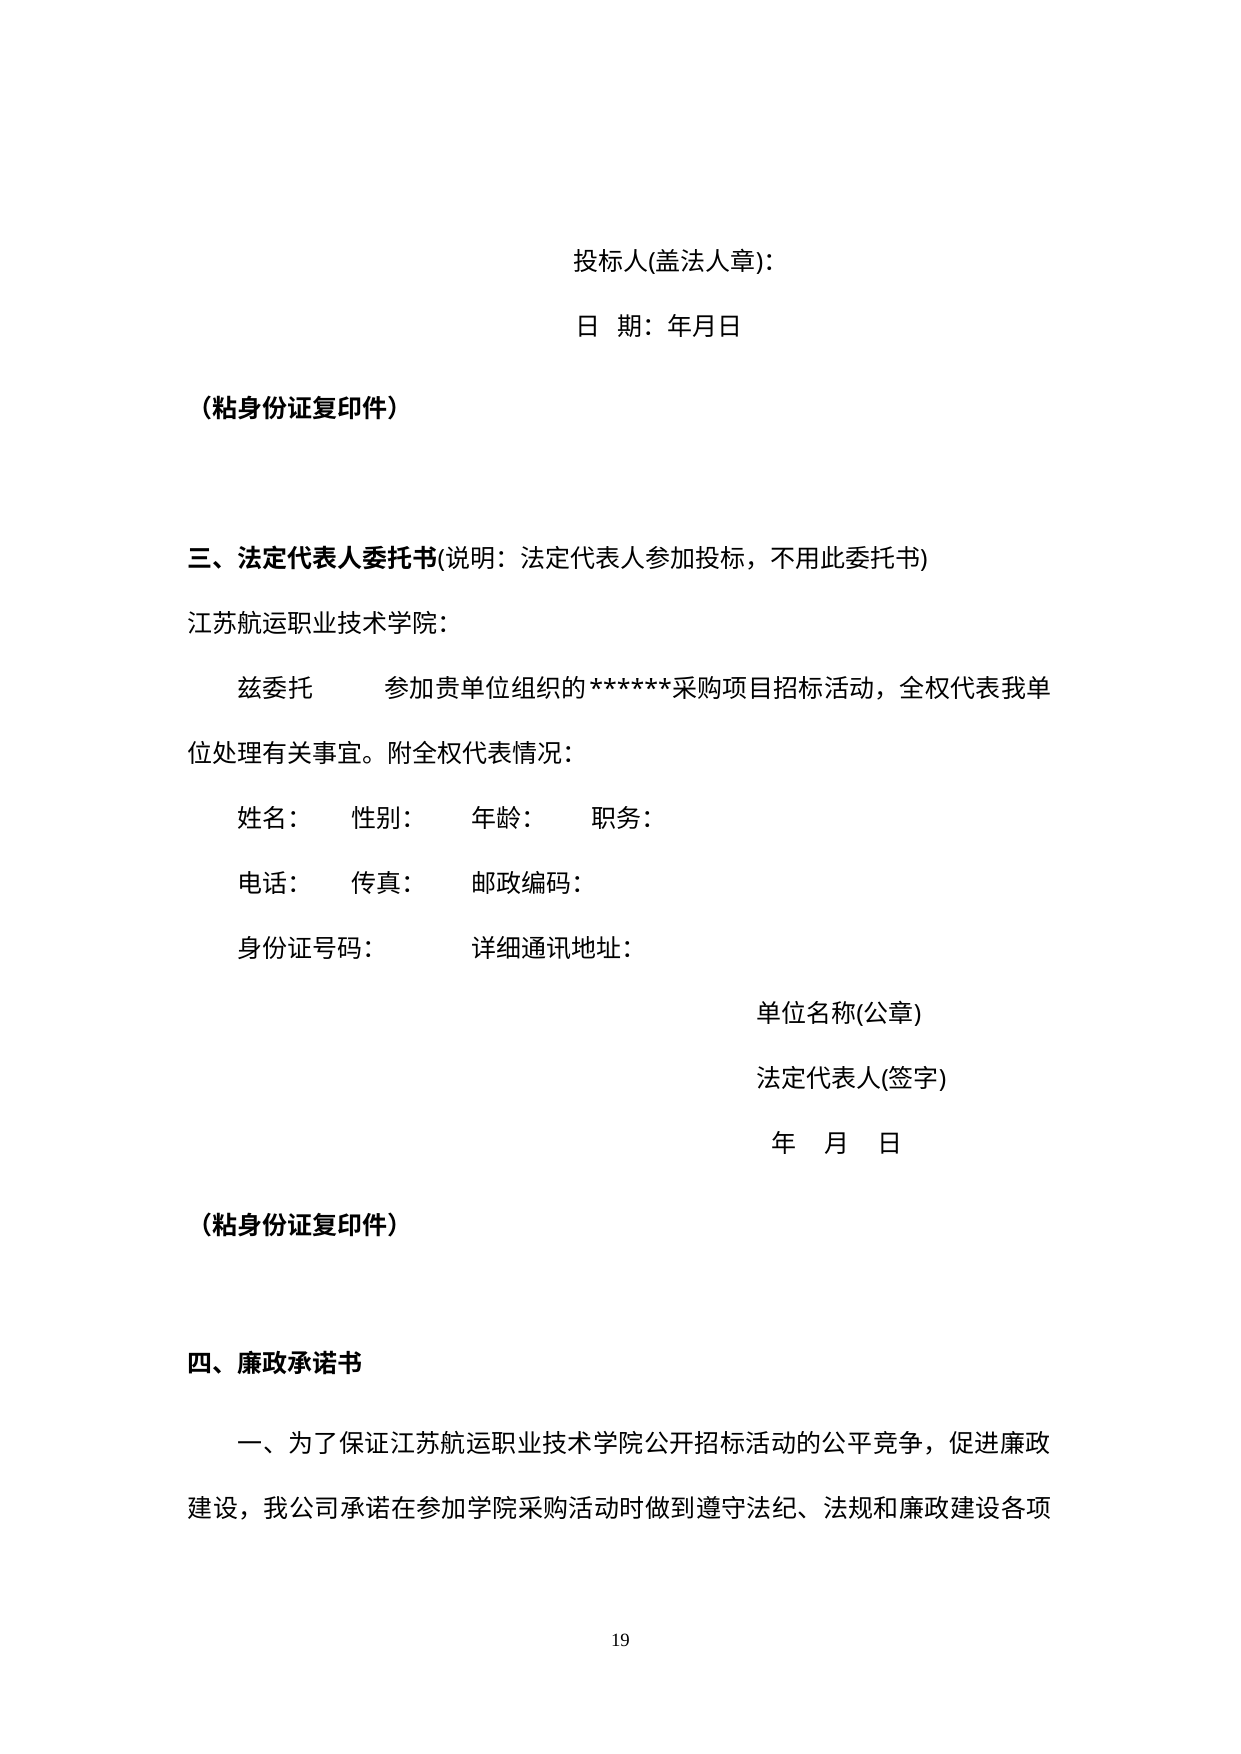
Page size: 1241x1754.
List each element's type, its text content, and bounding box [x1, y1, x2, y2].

text 四、廉政承诺书 [187, 1340, 1031, 1380]
text 电话： 传真： 邮政编码： [187, 849, 1053, 914]
text （粘身份证复印件） [187, 386, 1031, 426]
text 年 月 日 [771, 1109, 1053, 1174]
text 江苏航运职业技术学院： [187, 589, 1053, 654]
text 法定代表人(签字) [756, 1044, 1053, 1109]
text 三、法定代表人委托书(说明：法定代表人参加投标，不用此委托书) [187, 524, 1053, 589]
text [187, 1409, 1053, 1539]
text 兹委托 参加贵单位组织的******采购项目招标活动，全权代表我单位处理有关事宜。附全权代表情况： [187, 654, 1053, 784]
text 身份证号码： 详细通讯地址： [187, 914, 1053, 979]
text 日 期：年月日 [187, 292, 1053, 357]
text 单位名称(公章) [756, 979, 1053, 1044]
text 姓名： 性别： 年龄： 职务： [187, 784, 1053, 849]
text 投标人(盖法人章)： [187, 227, 1053, 292]
text （粘身份证复印件） [187, 1203, 1031, 1242]
